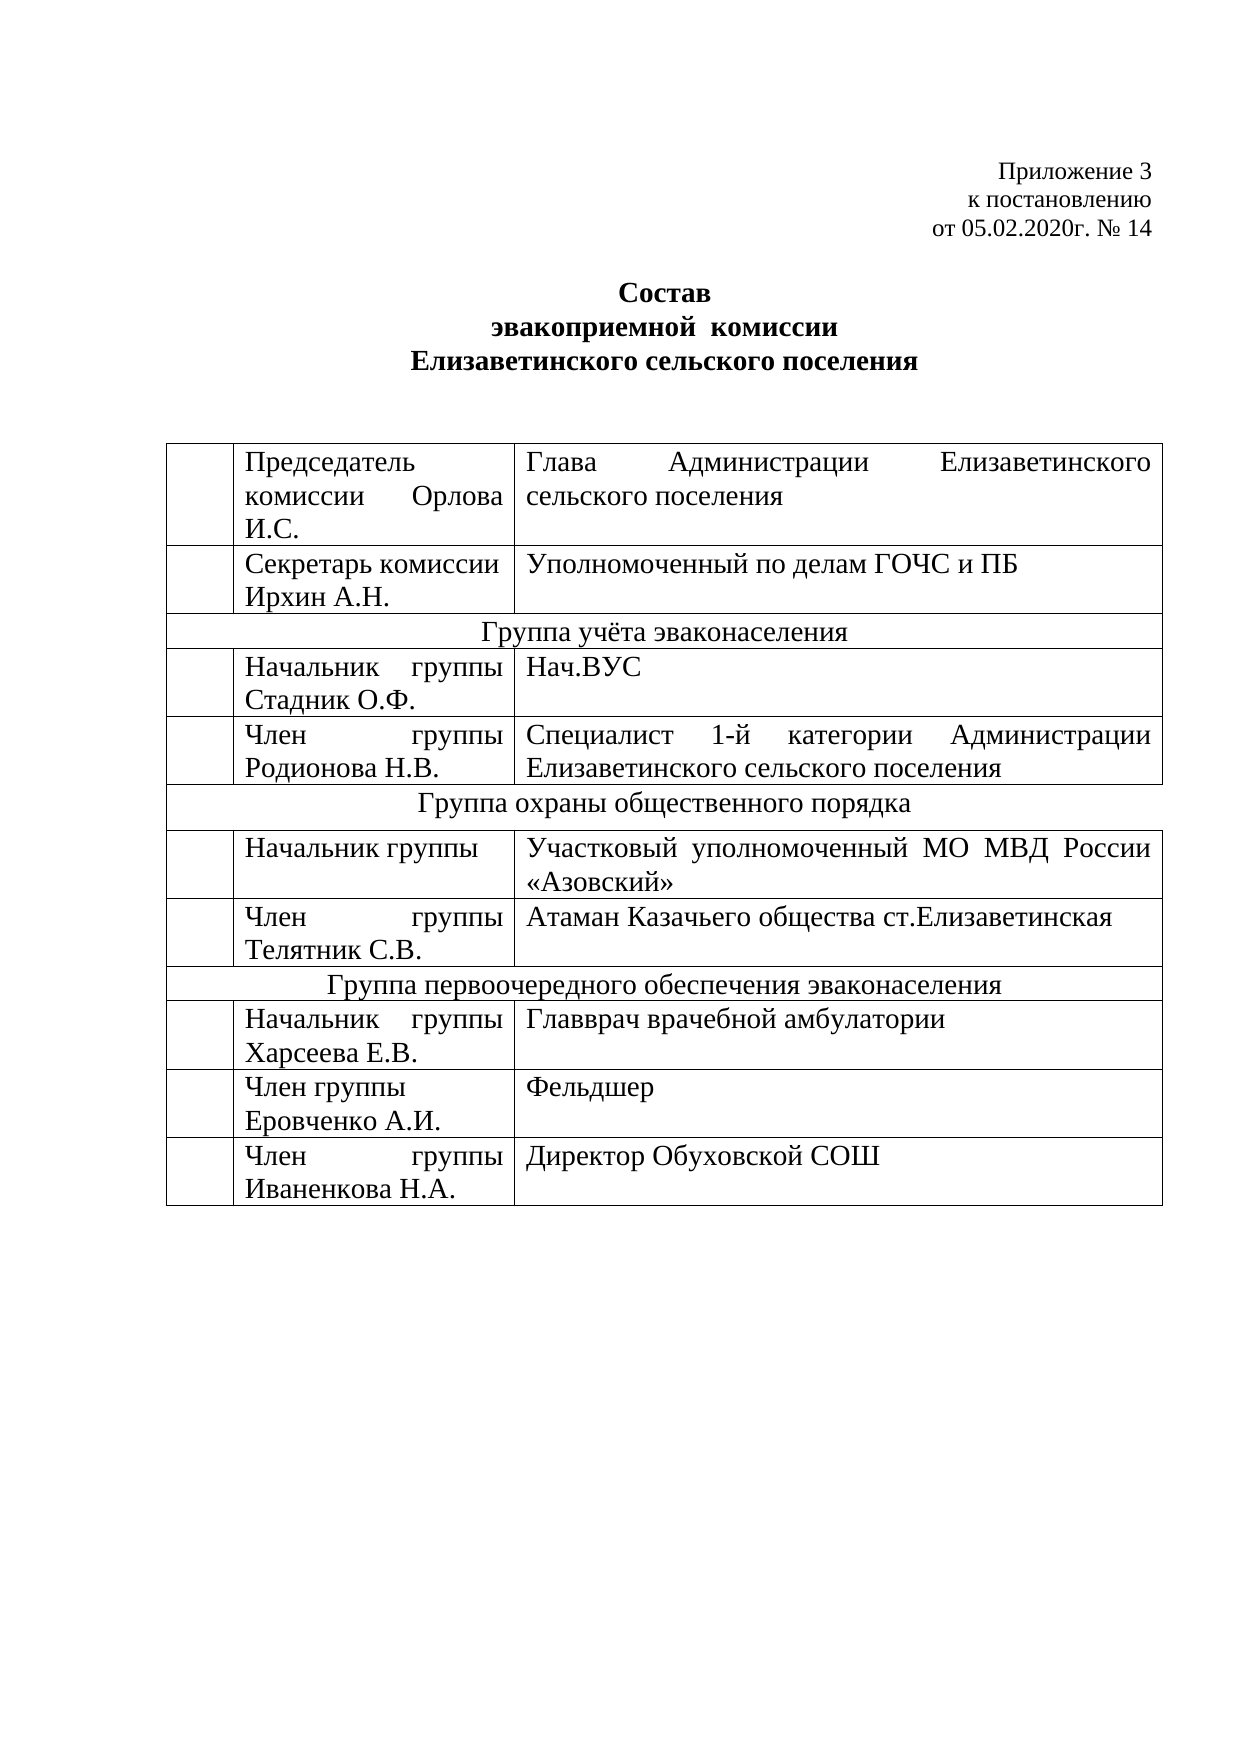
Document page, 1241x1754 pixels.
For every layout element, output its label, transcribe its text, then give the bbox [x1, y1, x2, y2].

table_header [167, 444, 233, 545]
table_cell Главврач врачебной амбулатории [515, 1001, 1162, 1068]
table_cell [167, 831, 233, 898]
table_cell [167, 649, 233, 716]
table_cell Фельдшер [515, 1070, 1162, 1137]
table_cell Член группы Телятник С.В. [234, 899, 514, 966]
table_cell Секретарь комиссии Ирхин А.Н. [234, 546, 514, 613]
table_cell Член группы Родионова Н.В. [234, 717, 514, 784]
table_cell [167, 1138, 233, 1205]
table_cell Директор Обуховской СОШ [515, 1138, 1162, 1205]
table_cell Уполномоченный по делам ГОЧС и ПБ [515, 546, 1162, 613]
table_cell Член группы Иваненкова Н.А. [234, 1138, 514, 1205]
table_cell Начальник группы Харсеева Е.В. [234, 1001, 514, 1068]
table_cell [167, 717, 233, 784]
table_cell Группа учёта эваконаселения [167, 614, 1162, 648]
table_cell Атаман Казачьего общества ст.Елизаветинская [515, 899, 1162, 966]
table_cell Группа первоочередного обеспечения эваконаселения [167, 967, 1162, 1000]
text к постановлению [177, 184, 1152, 213]
table_header Глава Администрации Елизаветинского сельского поселения [515, 444, 1162, 545]
text эвакоприемной комиссии [177, 309, 1152, 343]
table_cell Участковый уполномоченный МО МВД России «Азовский» [515, 831, 1162, 898]
table_cell Начальник группы [234, 831, 514, 898]
text от 05.02.2020г. № 14 [177, 213, 1152, 242]
table_cell [167, 1070, 233, 1137]
table_cell [167, 899, 233, 966]
text Елизаветинского сельского поселения [177, 343, 1152, 376]
table_header Председатель комиссии Орлова И.С. [234, 444, 514, 545]
table_cell Начальник группы Стадник О.Ф. [234, 649, 514, 716]
table_cell Группа охраны общественного порядка [167, 785, 1163, 829]
text Приложение 3 [177, 156, 1152, 184]
table_cell [167, 1001, 233, 1068]
table_cell [167, 546, 233, 613]
table_cell Специалист 1-й категории Администрации Елизаветинского сельского поселения [515, 717, 1162, 784]
table_cell Нач.ВУС [515, 649, 1162, 716]
table_cell Член группы Еровченко А.И. [234, 1070, 514, 1137]
text Состав [177, 276, 1152, 309]
